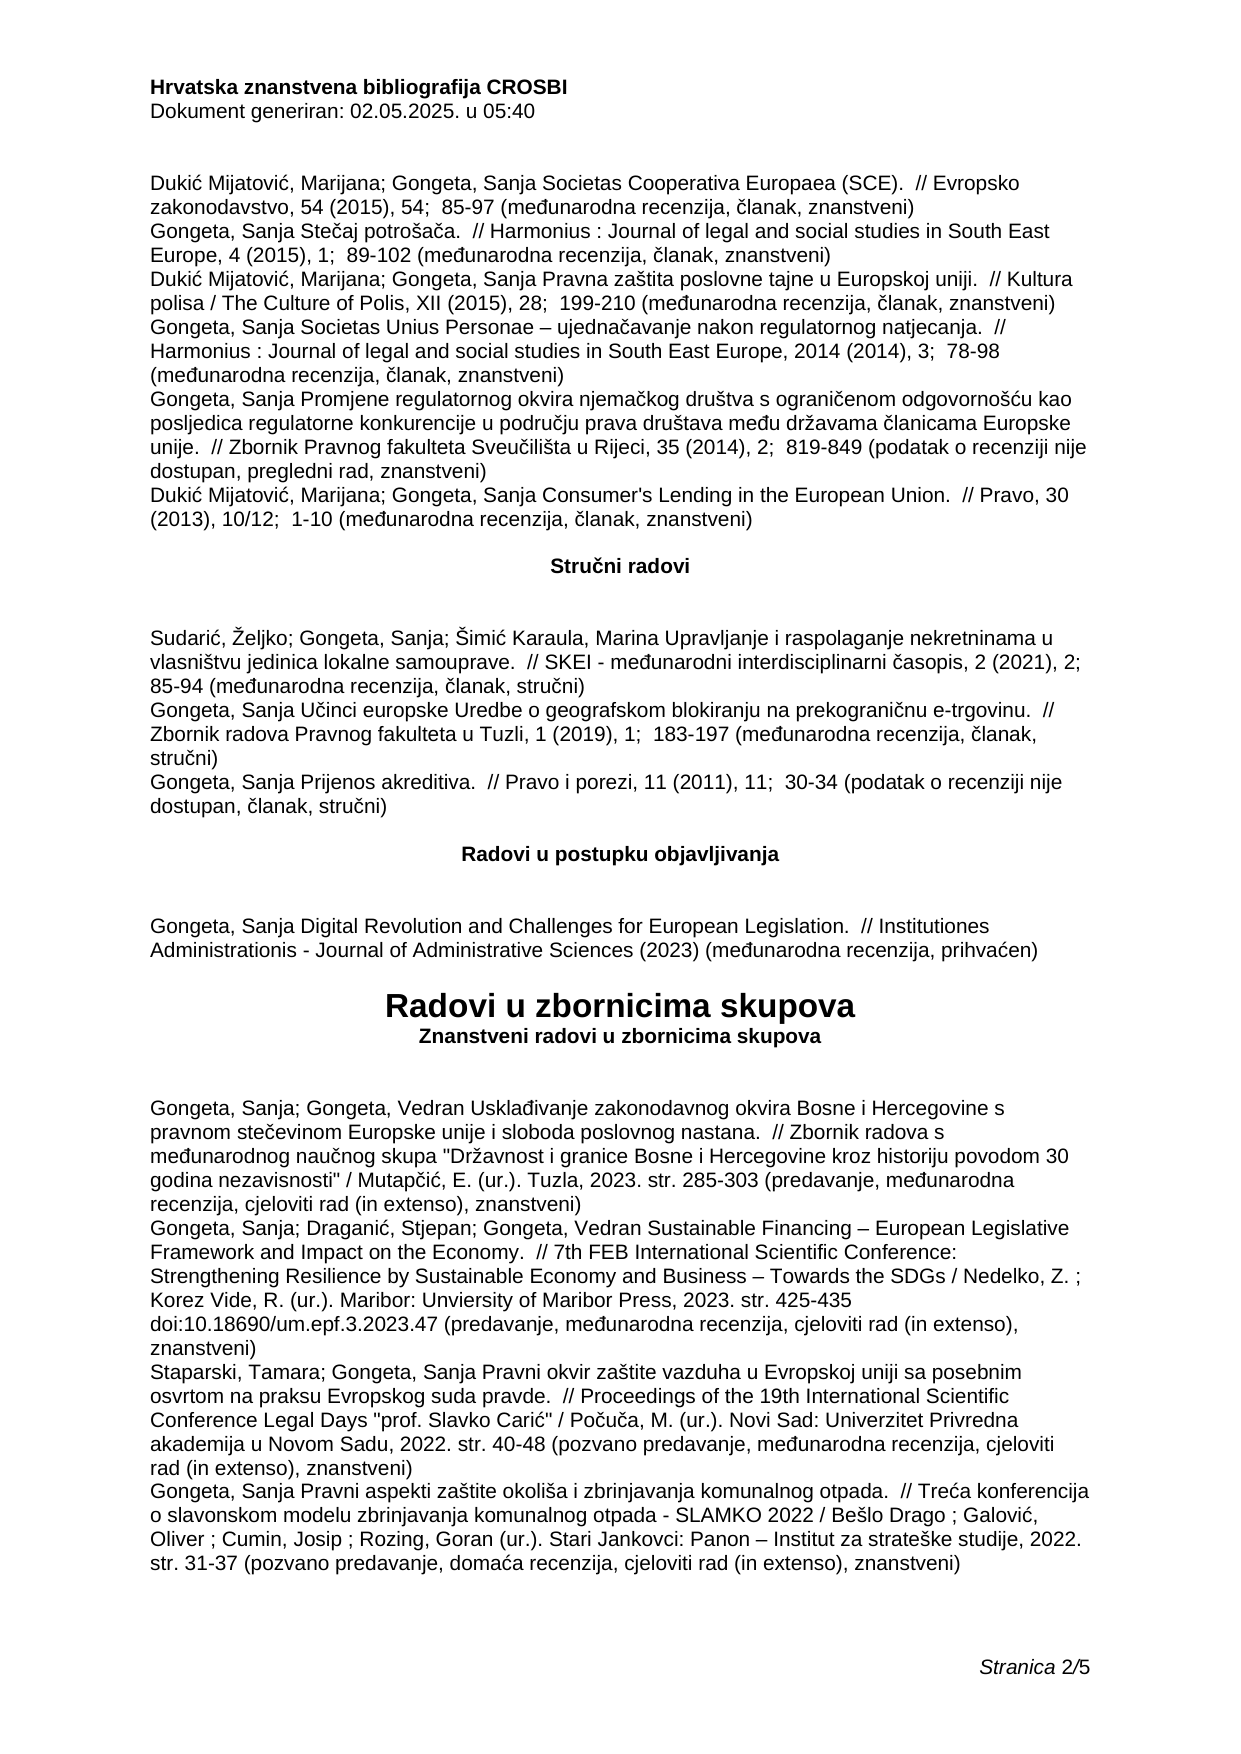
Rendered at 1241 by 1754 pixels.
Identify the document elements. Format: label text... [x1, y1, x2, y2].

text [150, 267, 1090, 315]
subtitle Radovi u zbornicima skupova [150, 986, 1090, 1024]
text Sudarić, Željko; Gongeta, Sanja; Šimić Karaula, Marina [150, 626, 1090, 698]
text Gongeta, Sanja; Draganić, Stjepan; Gongeta, Vedran [150, 1216, 1090, 1359]
text Gongeta, Sanja [150, 1479, 1090, 1575]
subtitle Stručni radovi [150, 554, 1090, 578]
text Gongeta, Sanja [150, 914, 1090, 962]
text Gongeta, Sanja [150, 698, 1090, 770]
text Staparski, Tamara; Gongeta, Sanja [150, 1359, 1090, 1479]
text Gongeta, Sanja [150, 315, 1090, 387]
subtitle Znanstveni radovi u zbornicima skupova [150, 1024, 1090, 1048]
subtitle Radovi u postupku objavljivanja [150, 842, 1090, 866]
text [150, 482, 1090, 530]
text Gongeta, Sanja; Gongeta, Vedran [150, 1096, 1090, 1216]
text Gongeta, Sanja [150, 387, 1090, 482]
text Gongeta, Sanja [150, 219, 1090, 267]
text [150, 171, 1090, 219]
text Gongeta, Sanja [150, 770, 1090, 818]
